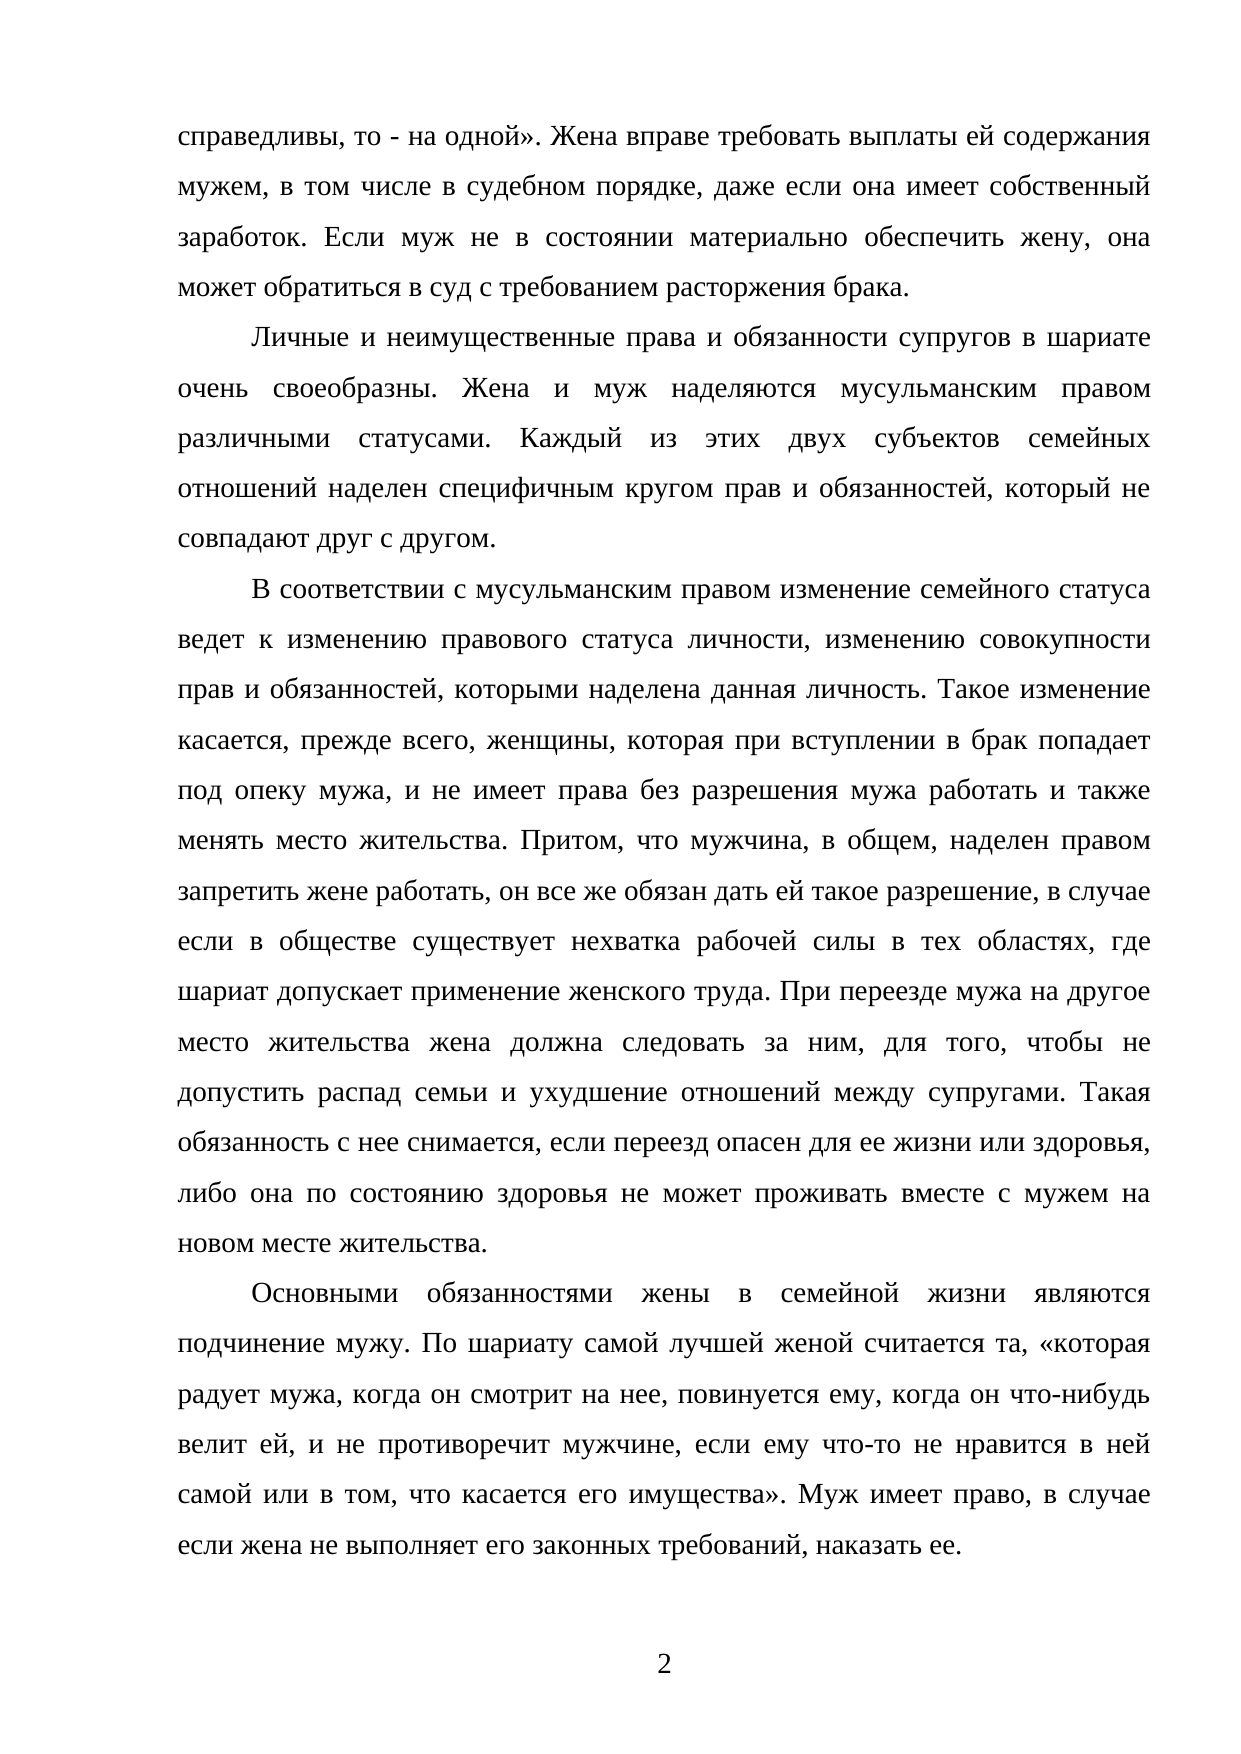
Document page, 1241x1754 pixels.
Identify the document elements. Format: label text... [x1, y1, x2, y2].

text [177, 118, 1152, 303]
text Основными обязанностями жены в семейной жизни являются подчинение мужу. По шариату самой лучшей женой считается та, «которая радует мужа, когда он смотрит на нее, повинуется ему, когда он что-нибудь велит ей, и не противоречит мужчине, если ему что-то не нравится в ней самой или в том, что касается его имущества». Муж имеет право, в случае если жена не выполняет его законных требований, наказать ее. [177, 1275, 1152, 1560]
text Личные и неимущественные права и обязанности супругов в шариате очень своеобразны. Жена и муж наделяются мусульманским правом различными статусами. Каждый из этих двух субъектов семейных отношений наделен специфичным кругом прав и обязанностей, который не совпадают друг с другом. [177, 319, 1152, 554]
text В соответствии с мусульманским правом изменение семейного статуса ведет к изменению правового статуса личности, изменению совокупности прав и обязанностей, которыми наделена данная личность. Такое изменение касается, прежде всего, женщины, которая при вступлении в брак попадает под опеку мужа, и не имеет права без разрешения мужа работать и также менять место жительства. Притом, что мужчина, в общем, наделен правом запретить жене работать, он все же обязан дать ей такое разрешение, в случае если в обществе существует нехватка рабочей силы в тех областях, где шариат допускает применение женского труда. При переезде мужа на другое место жительства жена должна следовать за ним, для того, чтобы не допустить распад семьи и ухудшение отношений между супругами. Такая обязанность с нее снимается, если переезд опасен для ее жизни или здоровья, либо она по состоянию здоровья не может проживать вместе с мужем на новом месте жительства. [177, 571, 1152, 1258]
